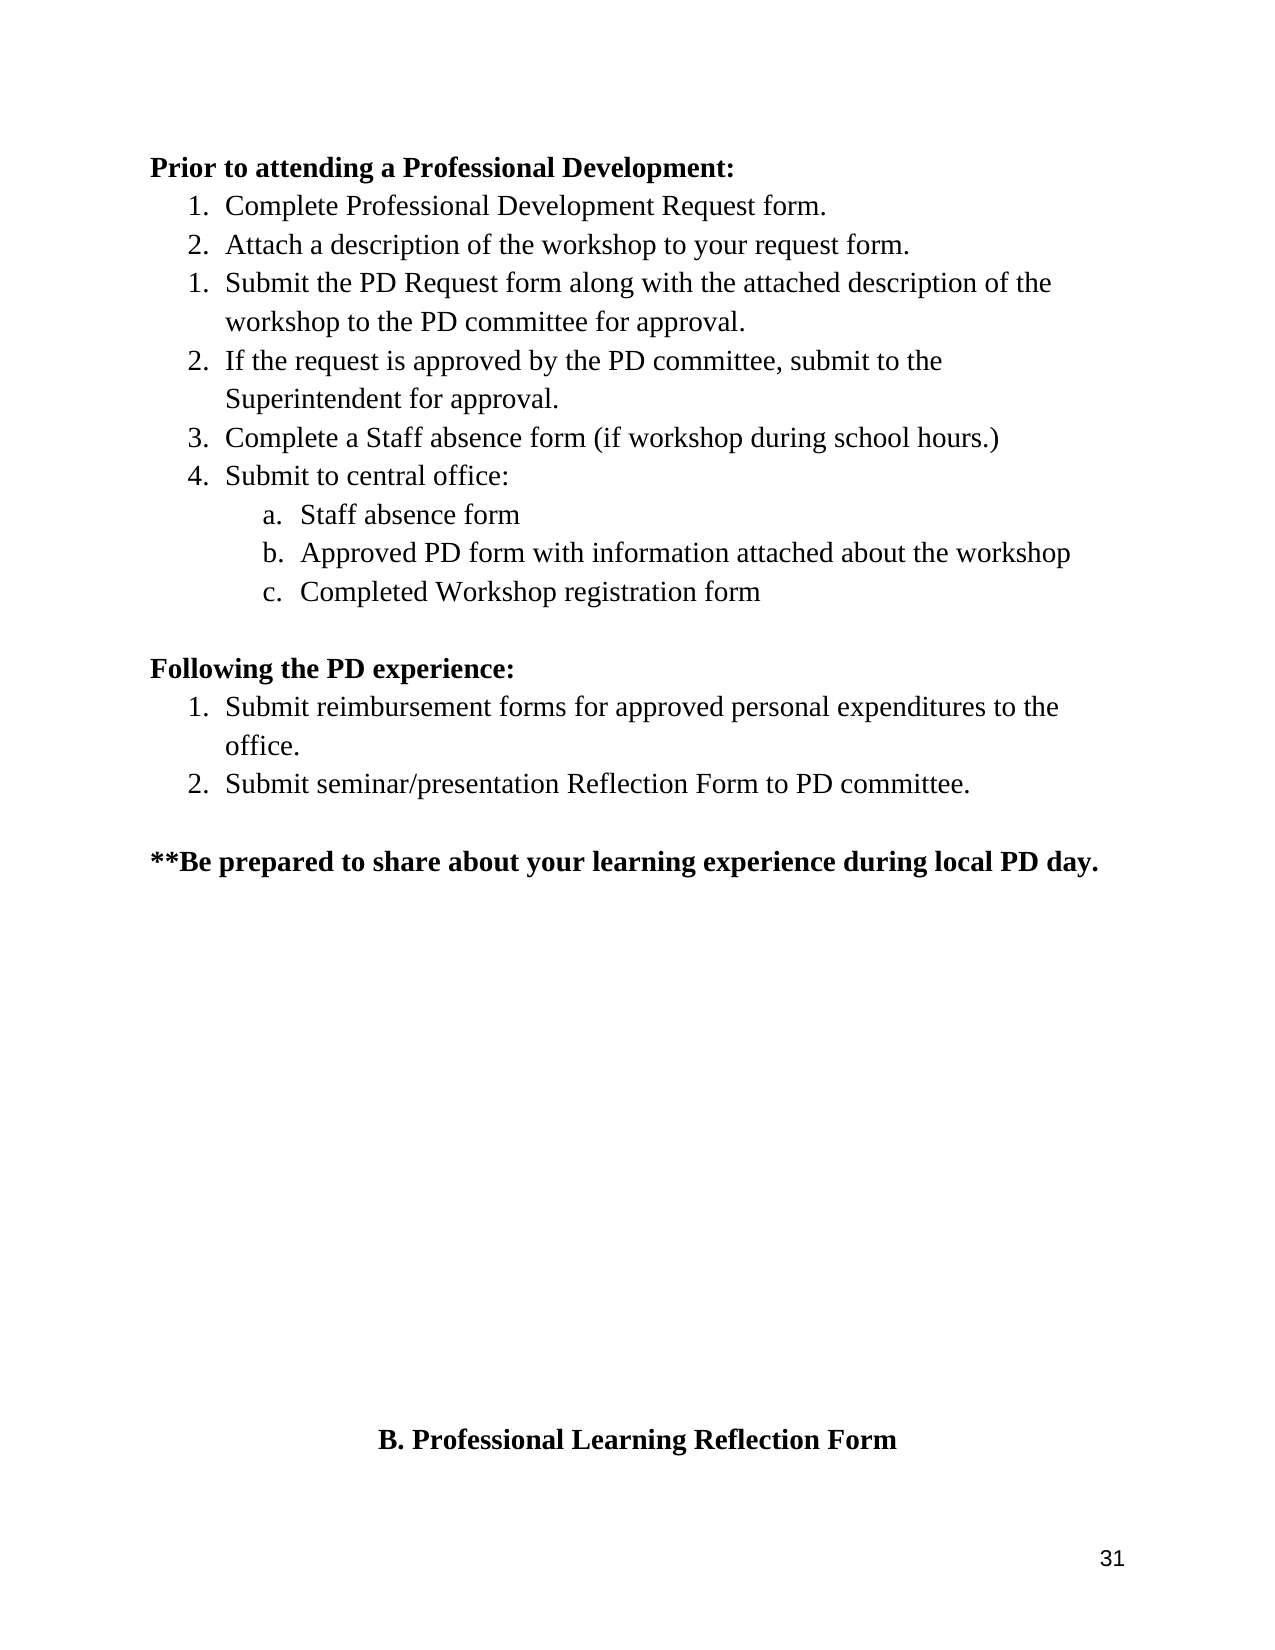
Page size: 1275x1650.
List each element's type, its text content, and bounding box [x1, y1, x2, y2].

text Prior to attending a Professional Development: [150, 150, 1125, 183]
text B. Professional Learning Reflection Form [150, 1422, 1125, 1455]
list Staff absence form [262, 497, 1125, 530]
list If the request is approved by the PD committee, submit to the Superintendent for approval. [187, 343, 1125, 415]
text **Be prepared to share about your learning experience during local PD day. [150, 844, 1125, 877]
list Completed Workshop registration form [262, 574, 1125, 607]
list Submit reimbursement forms for approved personal expenditures to the office. [187, 689, 1125, 762]
list Complete a Staff absence form (if workshop during school hours.) [187, 420, 1125, 453]
list Approved PD form with information attached about the workshop [262, 535, 1125, 569]
list Submit the PD Request form along with the attached description of the workshop to the PD committee for approval. [187, 266, 1125, 338]
text Following the PD experience: [150, 651, 1125, 684]
list Complete Professional Development Request form. [187, 188, 1125, 222]
list Attach a description of the workshop to your request form. [187, 227, 1125, 261]
list Submit to central office: [187, 458, 1125, 492]
list Submit seminar/presentation Reflection Form to PD committee. [187, 767, 1125, 800]
